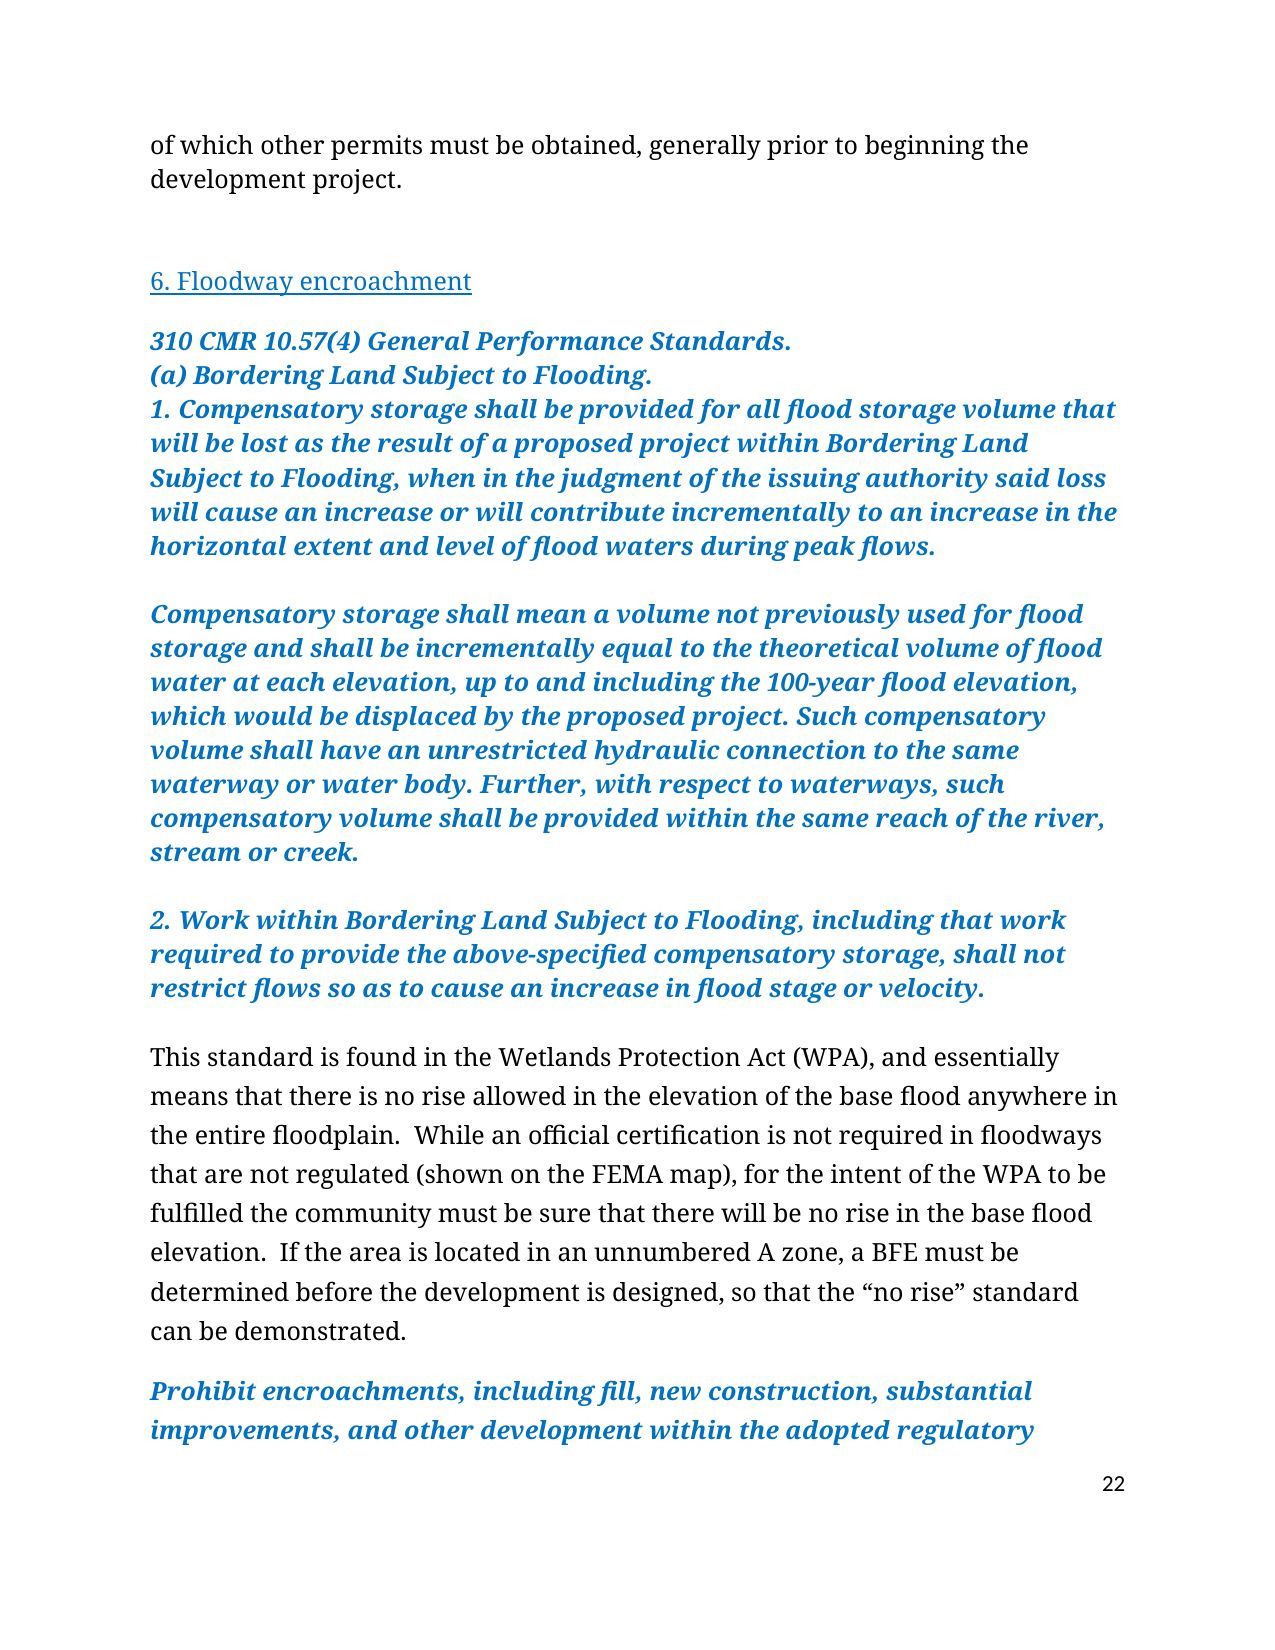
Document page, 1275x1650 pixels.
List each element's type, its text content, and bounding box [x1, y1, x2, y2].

text Compensatory storage shall mean a volume not previously used for flood storage and shall be incrementally equal to the theoretical volume of flood water at each elevation, up to and including the 100-year flood elevation, which would be displaced by the proposed project. Such compensatory volume shall have an unrestricted hydraulic connection to the same waterway or water body. Further, with respect to waterways, such compensatory volume shall be provided within the same reach of the river, stream or creek. [150, 596, 1125, 869]
text 310 CMR 10.57(4) General Performance Standards. [150, 324, 1125, 358]
text (a) Bordering Land Subject to Flooding. [150, 358, 1125, 392]
text 6. Floodway encroachment [150, 264, 1125, 298]
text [150, 128, 1125, 196]
text This standard is found in the Wetlands Protection Act (WPA), and essentially means that there is no rise allowed in the elevation of the base flood anywhere in the entire floodplain. While an official certification is not required in floodways that are not regulated (shown on the FEMA map), for the intent of the WPA to be fulfilled the community must be sure that there will be no rise in the base flood elevation. If the area is located in an unnumbered A zone, a BFE must be determined before the development is designed, so that the “no rise” standard can be demonstrated. [150, 1039, 1125, 1347]
text 2. Work within Bordering Land Subject to Flooding, including that work required to provide the above-specified compensatory storage, shall not restrict flows so as to cause an increase in flood stage or velocity. [150, 903, 1125, 1005]
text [150, 1373, 1125, 1447]
text 1. Compensatory storage shall be provided for all flood storage volume that will be lost as the result of a proposed project within Bordering Land Subject to Flooding, when in the judgment of the issuing authority said loss will cause an increase or will contribute incrementally to an increase in the horizontal extent and level of flood waters during peak flows. [150, 392, 1125, 562]
